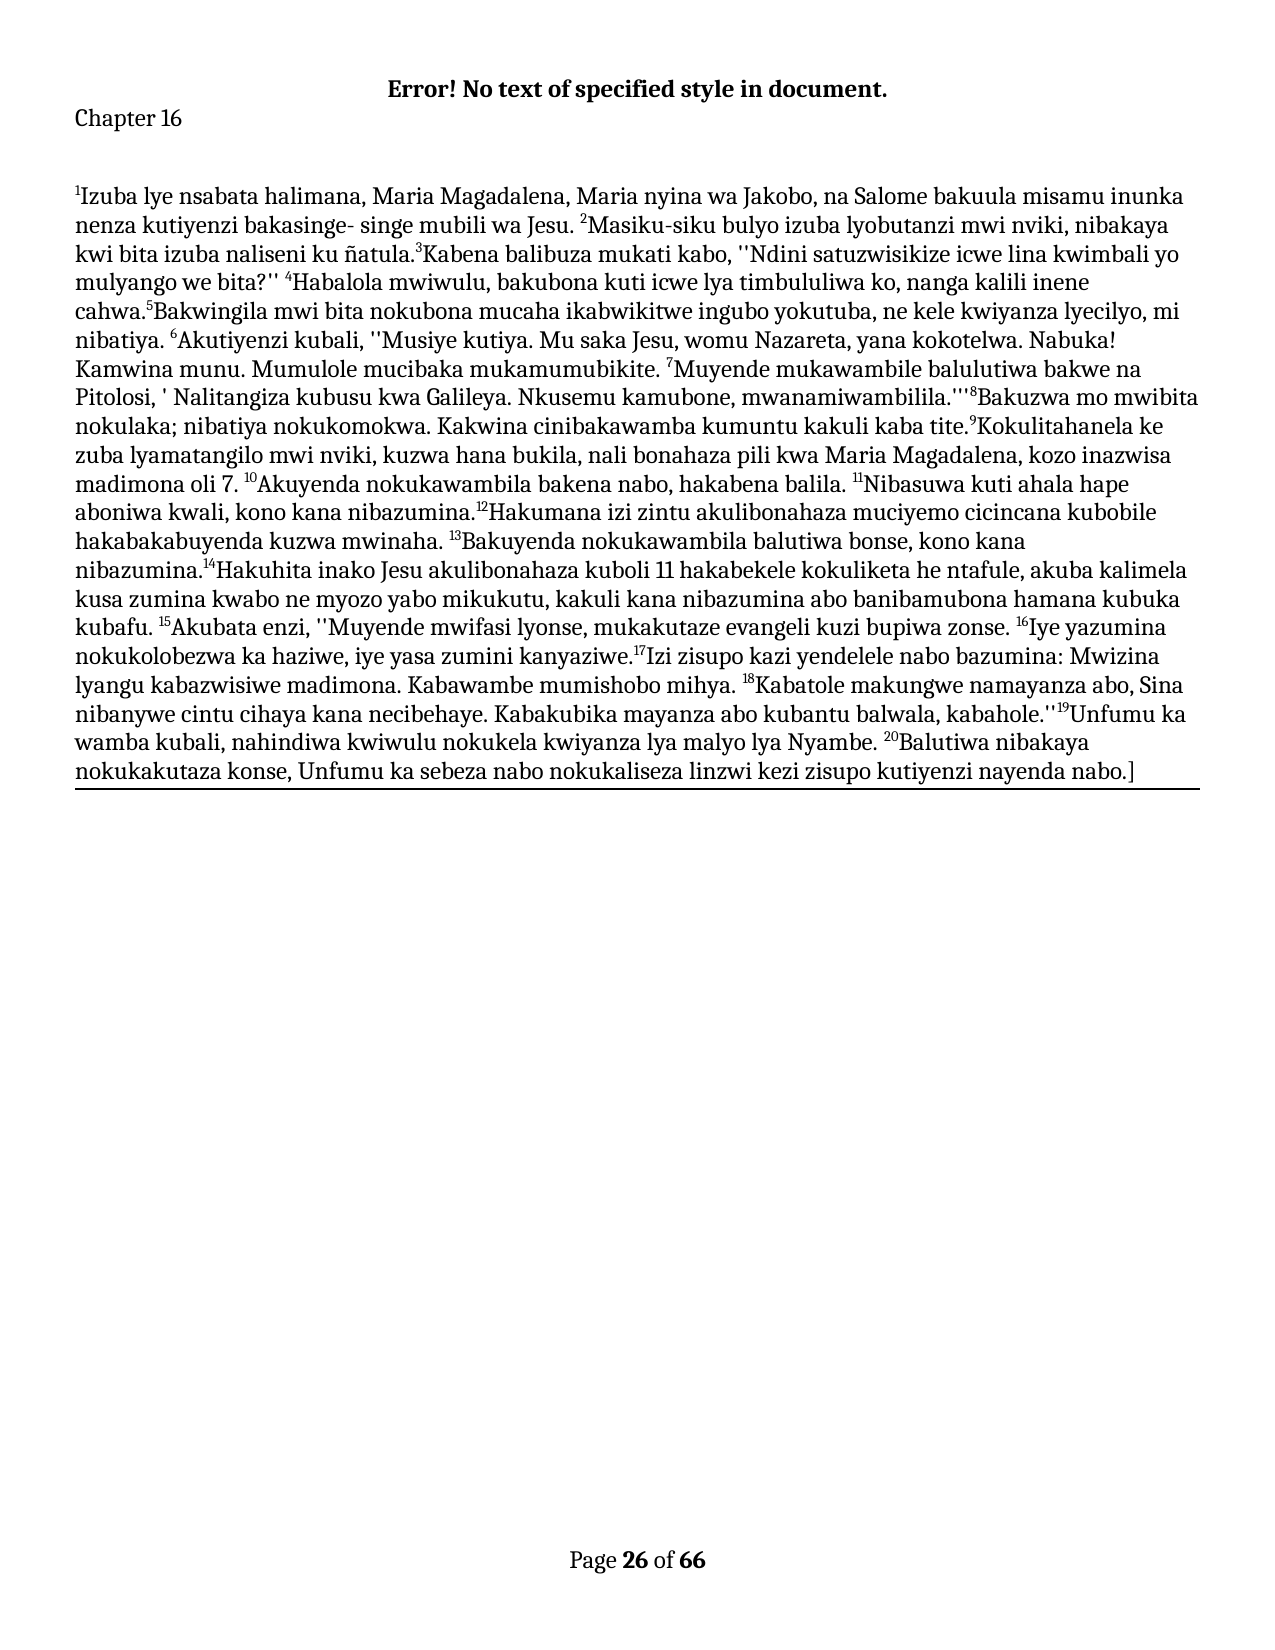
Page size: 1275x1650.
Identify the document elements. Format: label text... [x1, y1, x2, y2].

text Chapter 16 [75, 104, 1200, 161]
text 1Izuba lye nsabata halimana, Maria Magadalena, Maria nyina wa Jakobo, na Salome bakuula misamu inunka nenza kutiyenzi bakasinge- singe mubili wa Jesu. 2Masiku-siku bulyo izuba lyobutanzi mwi nviki, nibakaya kwi bita izuba naliseni ku ñatula.3Kabena balibuza mukati kabo, ''Ndini satuzwisikize icwe lina kwimbali yo mulyango we bita?'' 4Habalola mwiwulu, bakubona kuti icwe lya timbululiwa ko, nanga kalili inene cahwa.5Bakwingila mwi bita nokubona mucaha ikabwikitwe ingubo yokutuba, ne kele kwiyanza lyecilyo, mi nibatiya. 6Akutiyenzi kubali, ''Musiye kutiya. Mu saka Jesu, womu Nazareta, yana kokotelwa. Nabuka! Kamwina munu. Mumulole mucibaka mukamumubikite. 7Muyende mukawambile balulutiwa bakwe na Pitolosi, ' Nalitangiza kubusu kwa Galileya. Nkusemu kamubone, mwanamiwambilila.'''8Bakuzwa mo mwibita nokulaka; nibatiya nokukomokwa. Kakwina cinibakawamba kumuntu kakuli kaba tite.9Kokulitahanela ke zuba lyamatangilo mwi nviki, kuzwa hana bukila, nali bonahaza pili kwa Maria Magadalena, kozo inazwisa madimona oli 7. 10Akuyenda nokukawambila bakena nabo, hakabena balila. 11Nibasuwa kuti ahala hape aboniwa kwali, kono kana nibazumina.12Hakumana izi zintu akulibonahaza muciyemo cicincana kubobile hakabakabuyenda kuzwa mwinaha. 13Bakuyenda nokukawambila balutiwa bonse, kono kana nibazumina.14Hakuhita inako Jesu akulibonahaza kuboli 11 hakabekele kokuliketa he ntafule, akuba kalimela kusa zumina kwabo ne myozo yabo mikukutu, kakuli kana nibazumina abo banibamubona hamana kubuka kubafu. 15Akubata enzi, ''Muyende mwifasi lyonse, mukakutaze evangeli kuzi bupiwa zonse. 16Iye yazumina nokukolobezwa ka haziwe, iye yasa zumini kanyaziwe.17Izi zisupo kazi yendelele nabo bazumina: Mwizina lyangu kabazwisiwe madimona. Kabawambe mumishobo mihya. 18Kabatole makungwe namayanza abo, Sina nibanywe cintu cihaya kana necibehaye. Kabakubika mayanza abo kubantu balwala, kabahole.''19Unfumu ka wamba kubali, nahindiwa kwiwulu nokukela kwiyanza lya malyo lya Nyambe. 20Balutiwa nibakaya nokukakutaza konse, Unfumu ka sebeza nabo nokukaliseza linzwi kezi zisupo kutiyenzi nayenda nabo.] [75, 182, 1200, 788]
